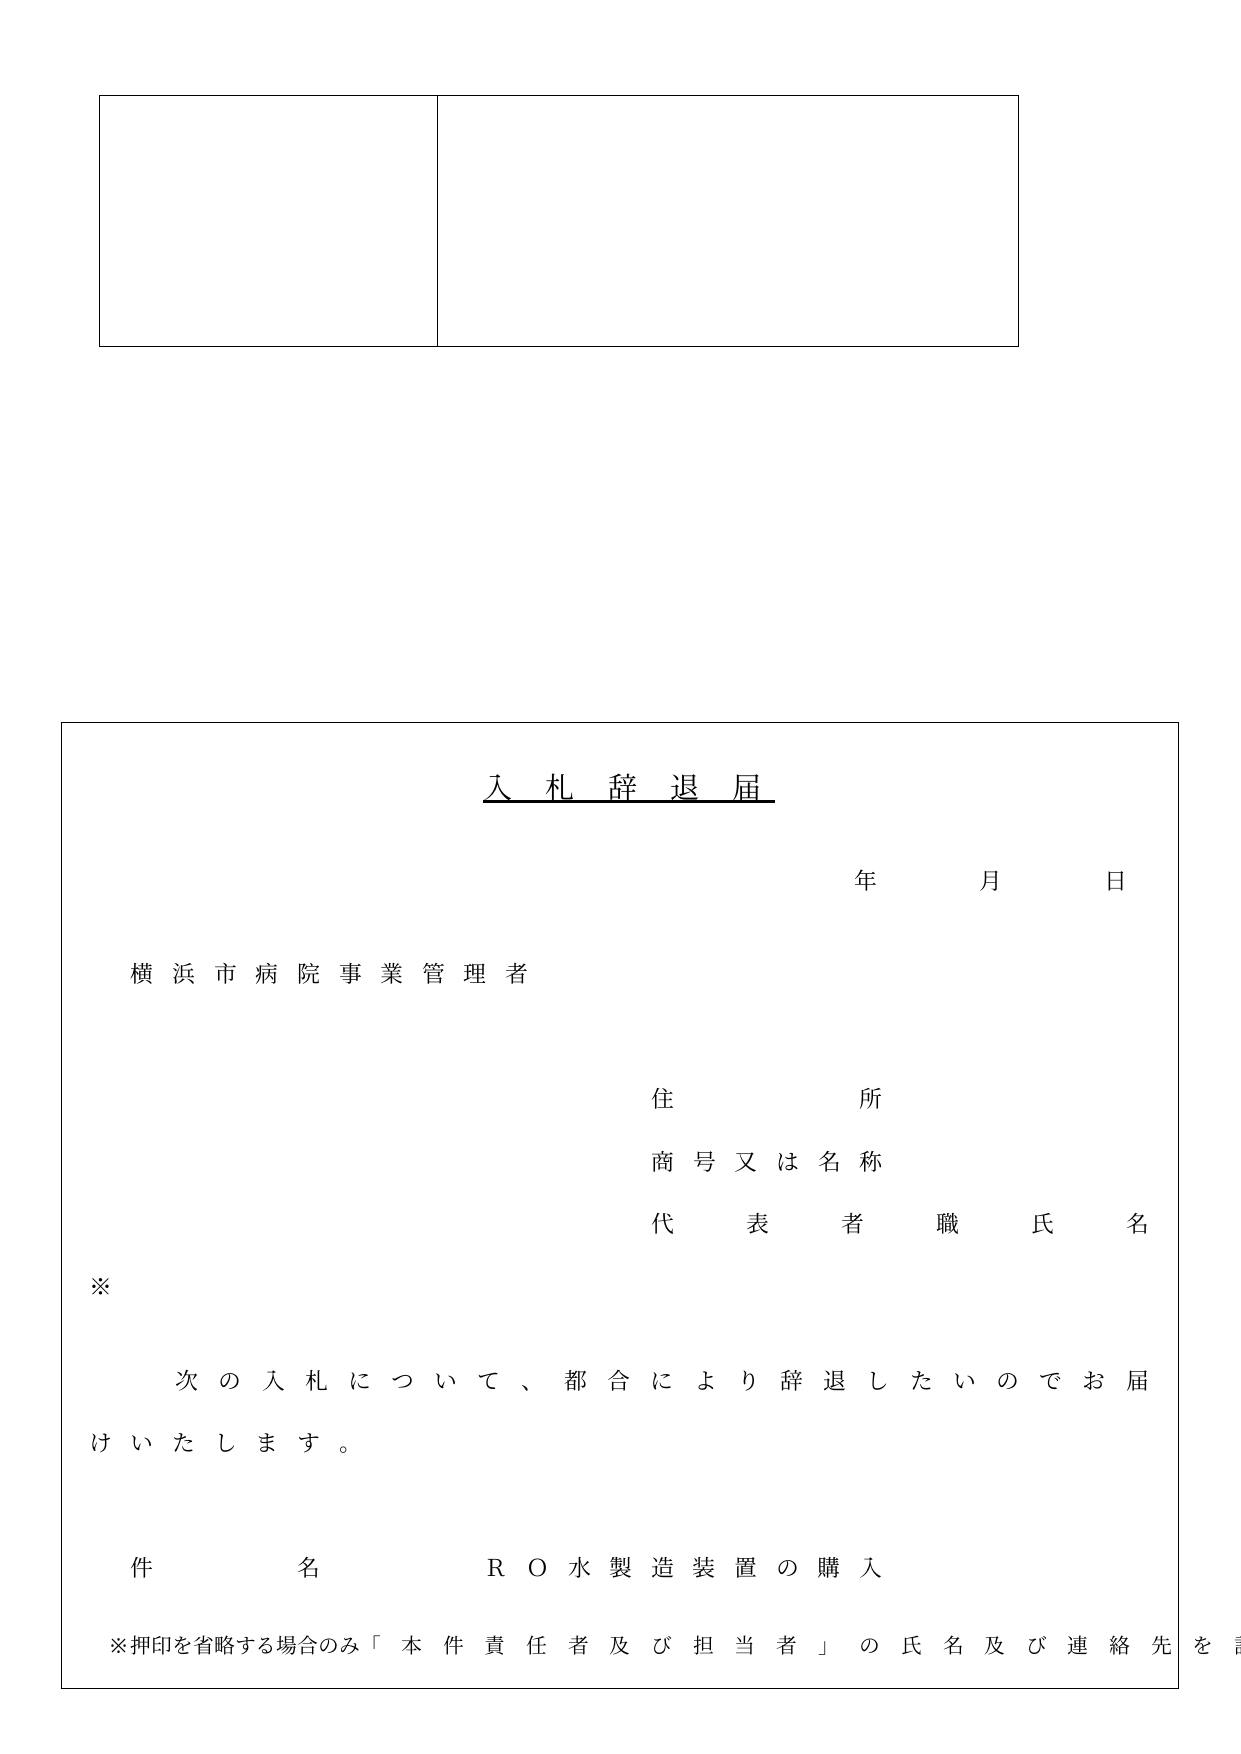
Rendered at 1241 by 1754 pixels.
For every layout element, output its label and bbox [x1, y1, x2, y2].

table_cell [438, 96, 1018, 346]
table_header [62, 723, 1178, 1688]
table_cell [100, 96, 437, 346]
